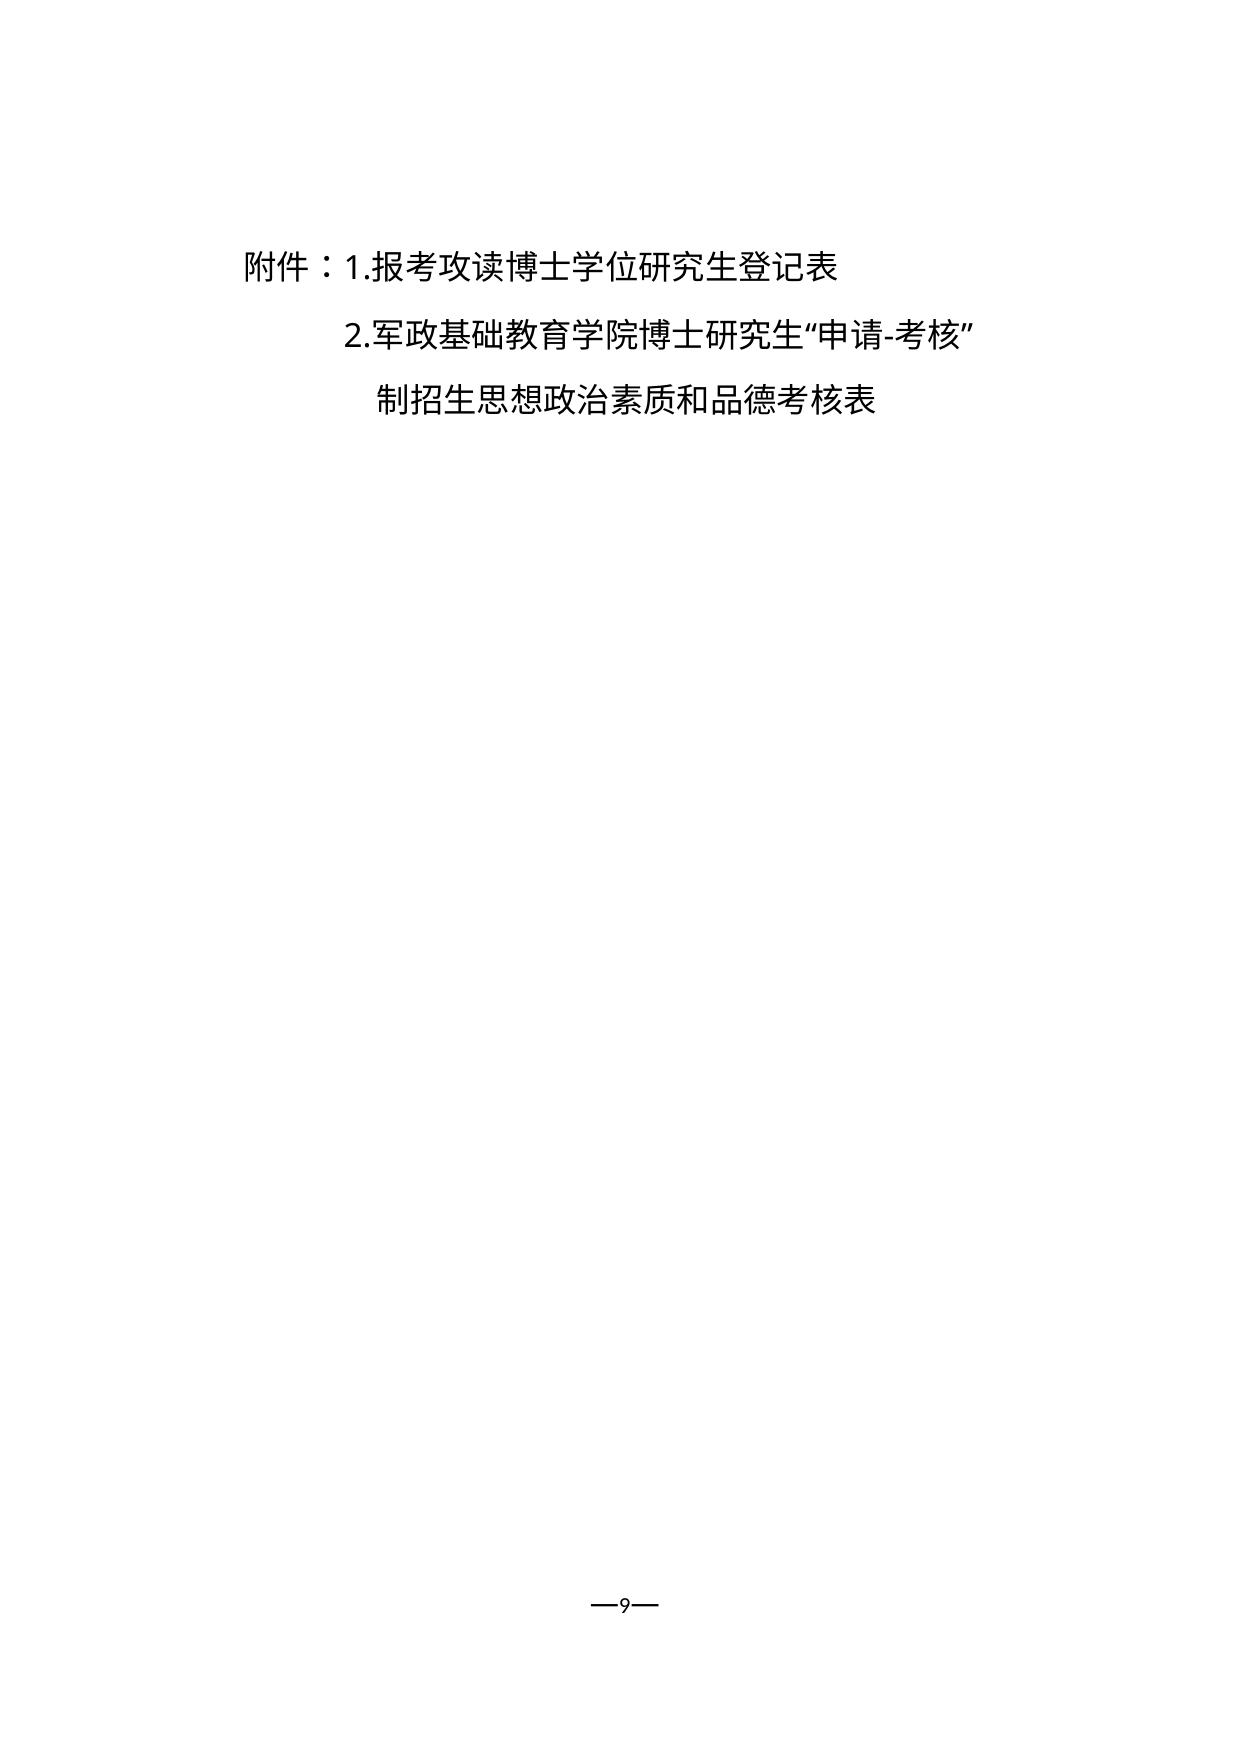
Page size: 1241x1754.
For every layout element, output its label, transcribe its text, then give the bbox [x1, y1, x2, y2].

text 附件：1.报考攻读博士学位研究生登记表 [177, 233, 1087, 298]
text 附件：2.军政基础教育学院博士研究生“申请-考核” [177, 300, 1087, 365]
text 制招生思想政治素质和品德考核表 [177, 367, 1087, 432]
